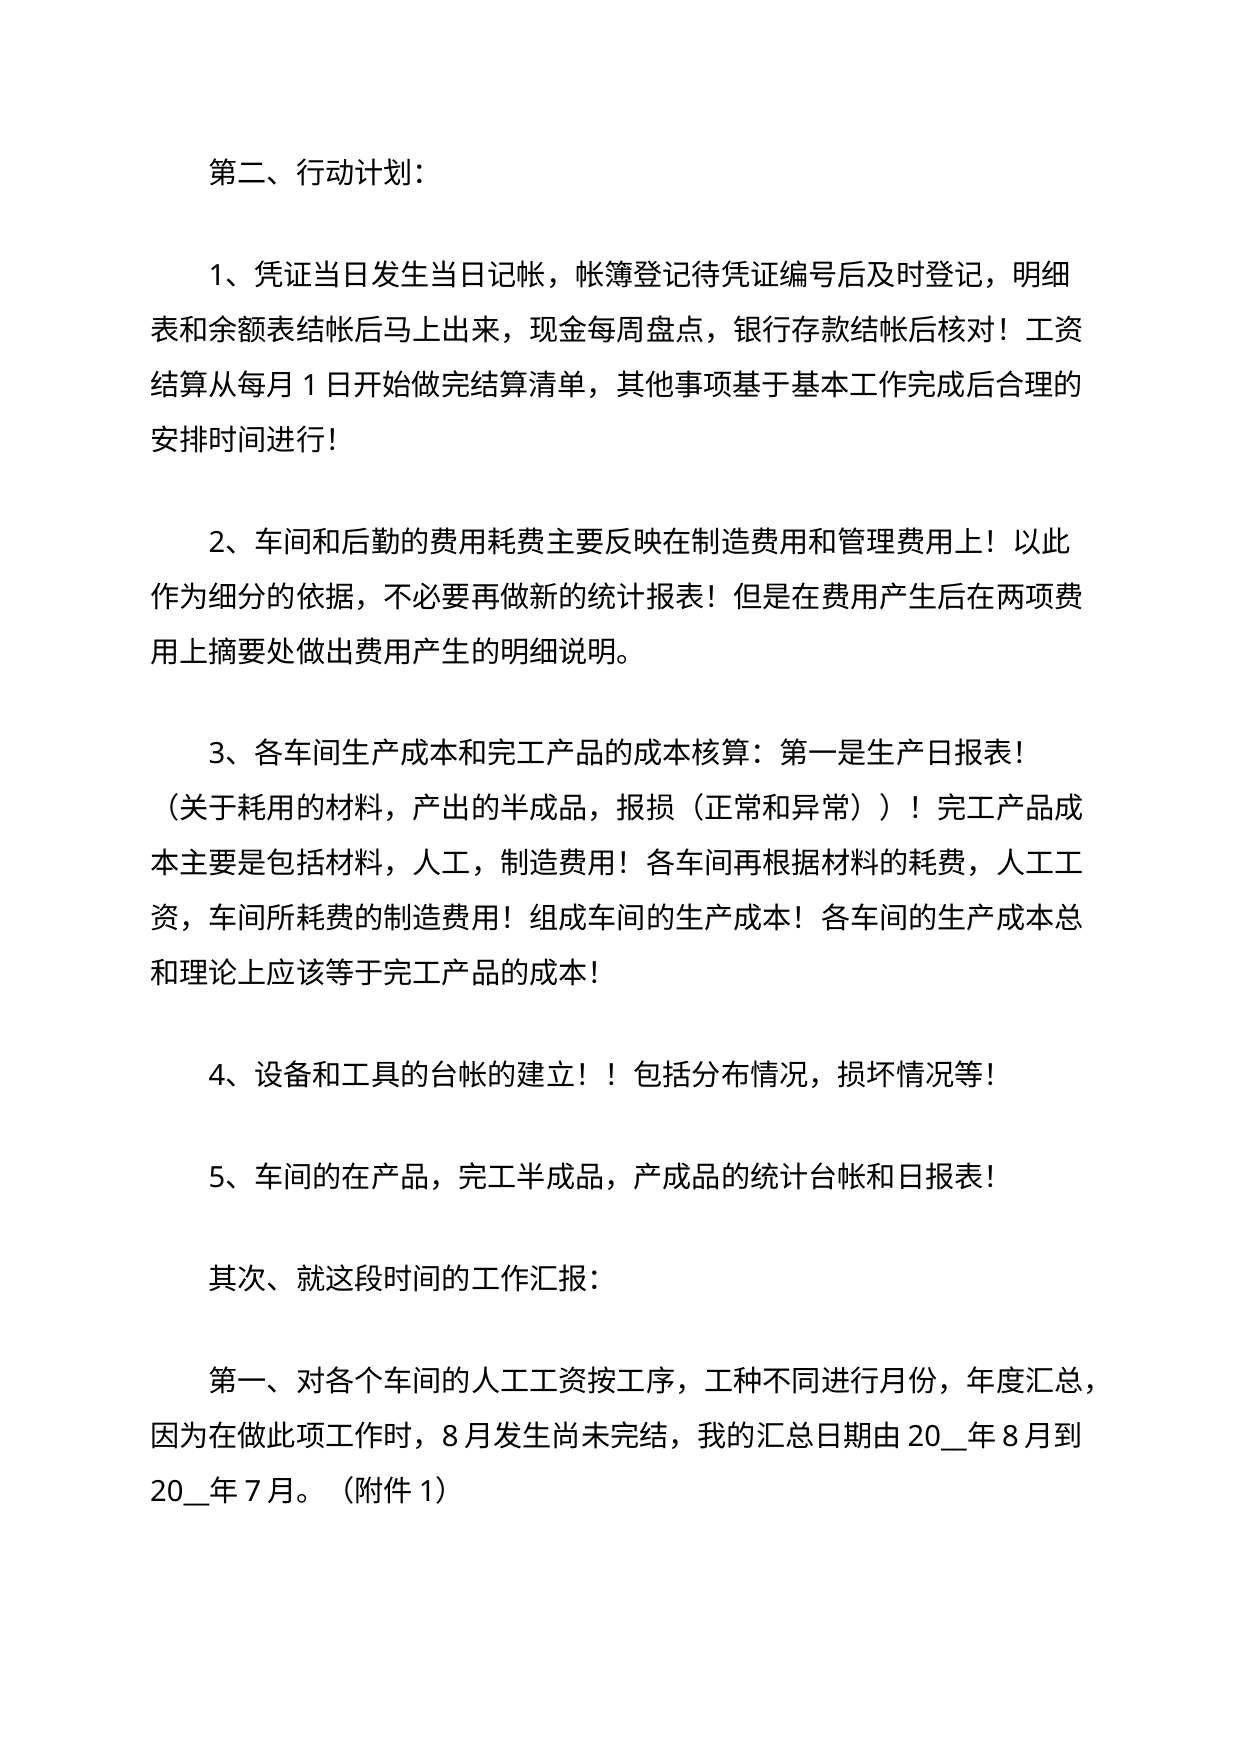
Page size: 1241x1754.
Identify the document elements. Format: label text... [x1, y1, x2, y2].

text 3、各车间生产成本和完工产品的成本核算：第一是生产日报表！（关于耗用的材料，产出的半成品，报损（正常和异常））！完工产品成本主要是包括材料，人工，制造费用！各车间再根据材料的耗费，人工工资，车间所耗费的制造费用！组成车间的生产成本！各车间的生产成本总和理论上应该等于完工产品的成本！ [150, 730, 1090, 992]
text 第一、对各个车间的人工工资按工序，工种不同进行月份，年度汇总，因为在做此项工作时，8月发生尚未完结，我的汇总日期由20__年8月到20__年7月。（附件1） [150, 1357, 1090, 1509]
text 第二、行动计划： [150, 150, 1090, 192]
text 2、车间和后勤的费用耗费主要反映在制造费用和管理费用上！以此作为细分的依据，不必要再做新的统计报表！但是在费用产生后在两项费用上摘要处做出费用产生的明细说明。 [150, 518, 1090, 671]
text 1、凭证当日发生当日记帐，帐簿登记待凭证编号后及时登记，明细表和余额表结帐后马上出来，现金每周盘点，银行存款结帐后核对！工资结算从每月1日开始做完结算清单，其他事项基于基本工作完成后合理的安排时间进行！ [150, 252, 1090, 459]
text 4、设备和工具的台帐的建立！！包括分布情况，损坏情况等！ [150, 1052, 1090, 1094]
text 其次、就这段时间的工作汇报： [150, 1256, 1090, 1298]
text 5、车间的在产品，完工半成品，产成品的统计台帐和日报表！ [150, 1153, 1090, 1196]
